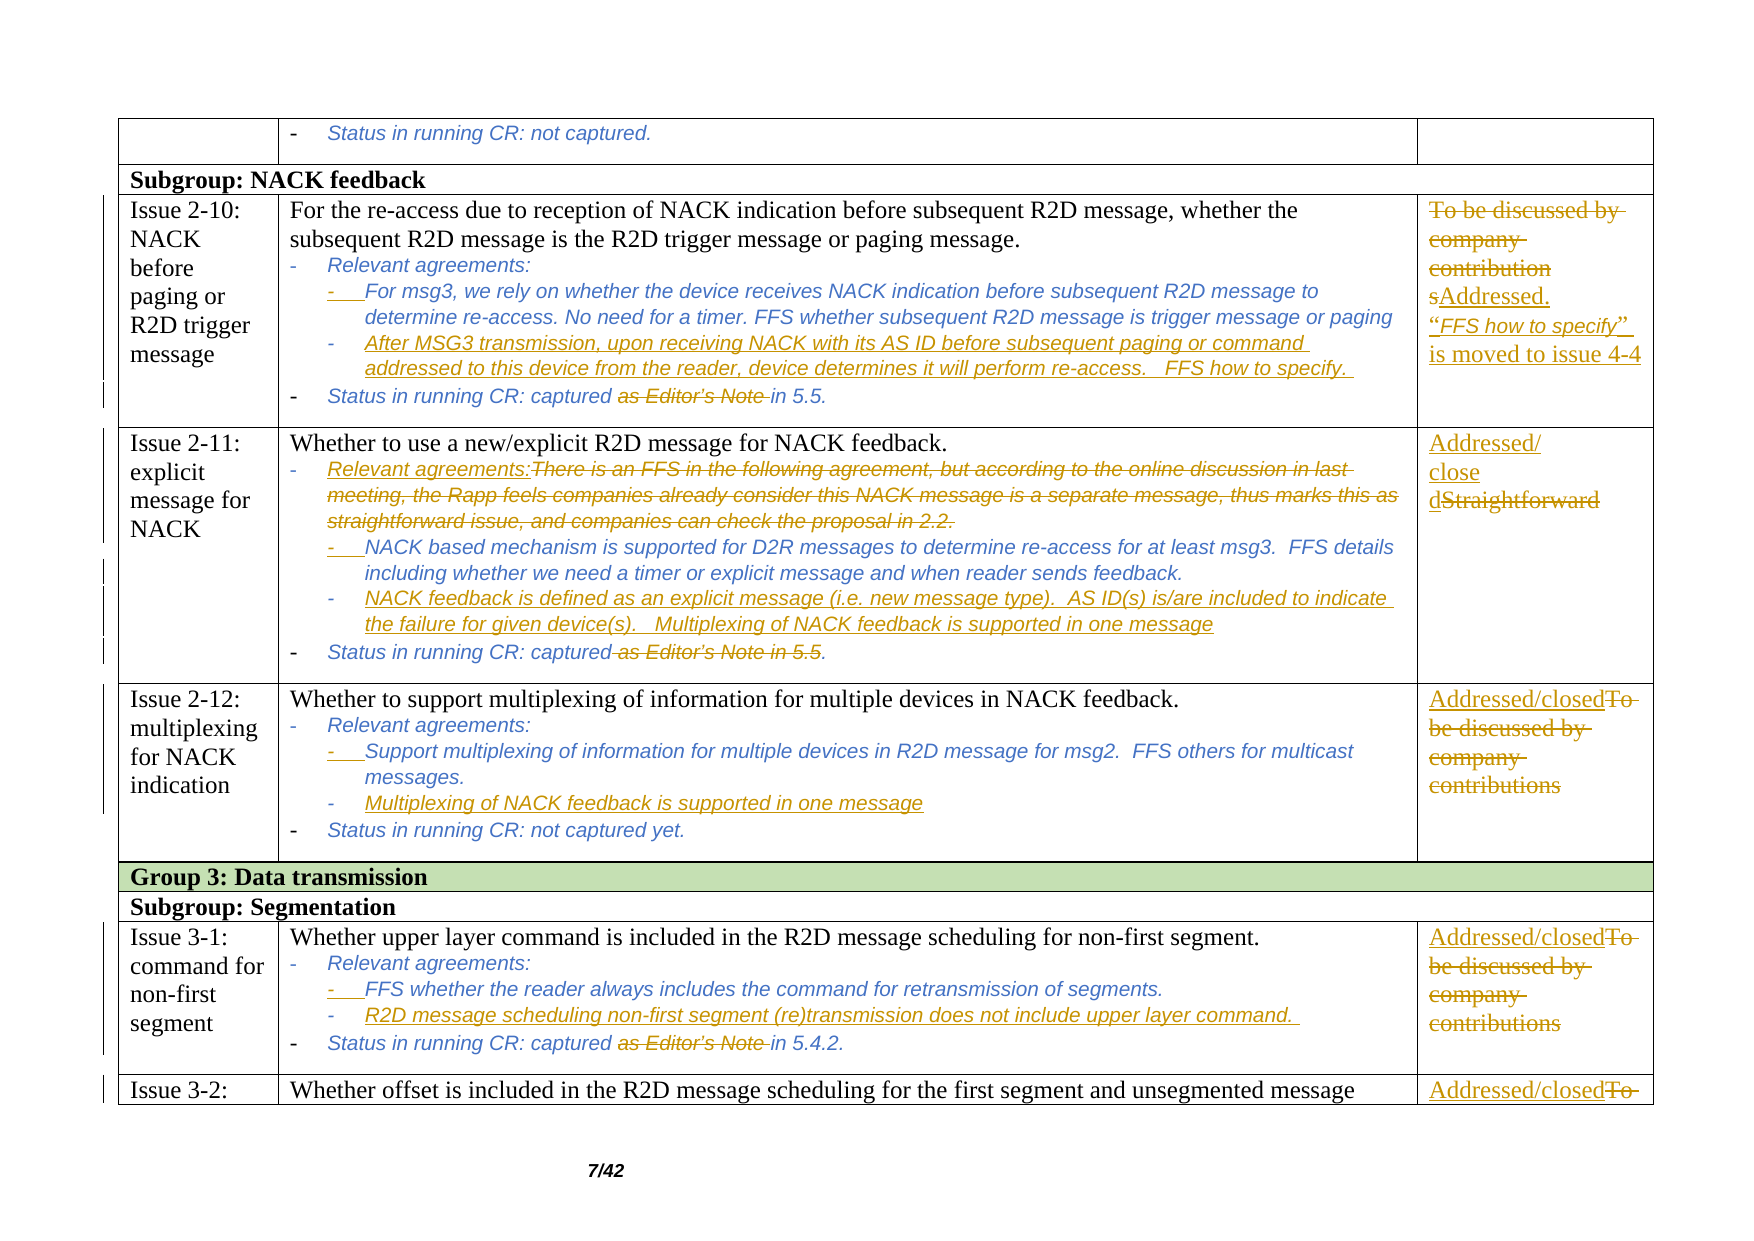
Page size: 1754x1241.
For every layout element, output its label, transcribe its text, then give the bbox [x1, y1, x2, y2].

table_cell [1418, 119, 1653, 164]
table_cell [1418, 1075, 1653, 1103]
table_cell Issue 3-1: command for non-first segment [119, 922, 278, 1074]
table_cell Subgroup: NACK feedback [119, 165, 1653, 194]
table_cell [119, 119, 278, 164]
table_cell [1418, 684, 1653, 861]
table_cell Issue 2-12: multiplexing for NACK indication [119, 684, 278, 861]
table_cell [279, 119, 1417, 164]
table_cell Issue 2-10: NACK before paging or R2D trigger message [119, 195, 278, 427]
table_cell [119, 1075, 278, 1103]
table_cell For the re-access due to reception of NACK indication before subsequent R2D message, whether the subsequent R2D message is the R2D trigger message or paging message. Relevant agreements: For msg3, we rely on whether the device receives NACK indication before subsequent R2D message to determine re-access. No need for a timer. FFS whether subsequent R2D message is trigger message or paging Status in running CR: captured in 5.5. [279, 195, 1417, 427]
table_cell Issue 2-11: explicit message for NACK [119, 428, 278, 683]
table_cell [279, 1075, 1417, 1103]
table_cell [1418, 428, 1653, 683]
table_cell [1418, 922, 1653, 1074]
table_cell Subgroup: Segmentation [119, 892, 1653, 921]
table_cell Whether to support multiplexing of information for multiple devices in NACK feedback. Relevant agreements: Support multiplexing of information for multiple devices in R2D message for msg2. FFS others for multicast messages. Status in running CR: not captured yet. [279, 684, 1417, 861]
table_cell [1418, 195, 1653, 427]
table_cell Whether upper layer command is included in the R2D message scheduling for non-first segment. Relevant agreements: FFS whether the reader always includes the command for retransmission of segments. Status in running CR: captured in 5.4.2. [279, 922, 1417, 1074]
table_cell Whether to use a new/explicit R2D message for NACK feedback. NACK based mechanism is supported for D2R messages to determine re-access for at least msg3. FFS details including whether we need a timer or explicit message and when reader sends feedback. Status in running CR: captured. [279, 428, 1417, 683]
table_cell Group 3: Data transmission [119, 863, 1653, 891]
